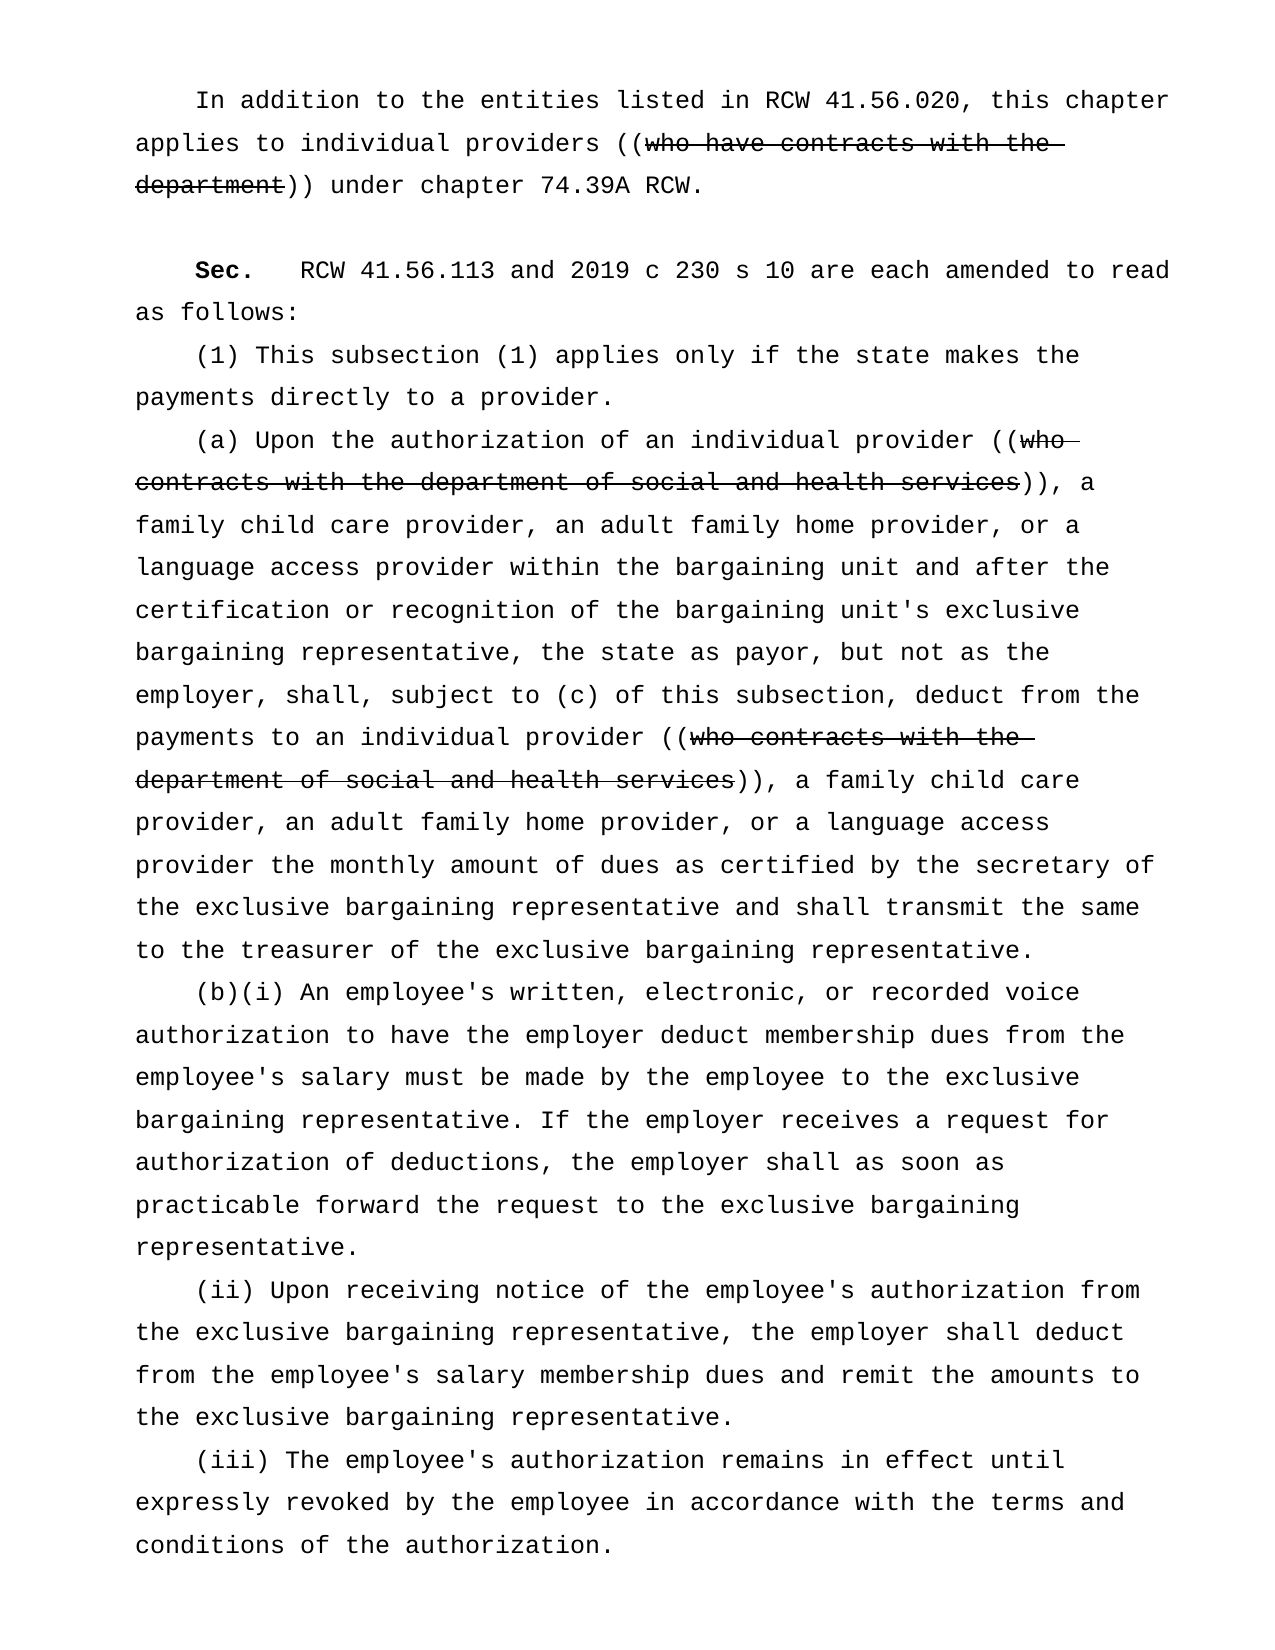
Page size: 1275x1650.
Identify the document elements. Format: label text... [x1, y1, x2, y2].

text (a) Upon the authorization of an individual provider ((who contracts with the department of social and health services)), a family child care provider, an adult family home provider, or a language access provider within the bargaining unit and after the certification or recognition of the bargaining unit's exclusive bargaining representative, the state as payor, but not as the employer, shall, subject to (c) of this subsection, deduct from the payments to an individual provider ((who contracts with the department of social and health services)), a family child care provider, an adult family home provider, or a language access provider the monthly amount of dues as certified by the secretary of the exclusive bargaining representative and shall transmit the same to the treasurer of the exclusive bargaining representative. [135, 414, 1170, 967]
text (ii) Upon receiving notice of the employee's authorization from the exclusive bargaining representative, the employer shall deduct from the employee's salary membership dues and remit the amounts to the exclusive bargaining representative. [135, 1264, 1170, 1434]
text In addition to the entities listed in RCW 41.56.020, this chapter applies to individual providers ((who have contracts with the department)) under chapter 74.39A RCW. [135, 75, 1170, 202]
text (iii) The employee's authorization remains in effect until expressly revoked by the employee in accordance with the terms and conditions of the authorization. [135, 1434, 1170, 1562]
text (b)(i) An employee's written, electronic, or recorded voice authorization to have the employer deduct membership dues from the employee's salary must be made by the employee to the exclusive bargaining representative. If the employer receives a request for authorization of deductions, the employer shall as soon as practicable forward the request to the exclusive bargaining representative. [135, 967, 1170, 1264]
text Sec. RCW 41.56.113 and 2019 c 230 s 10 are each amended to read as follows: [135, 244, 1170, 329]
text (1) This subsection (1) applies only if the state makes the payments directly to a provider. [135, 329, 1170, 414]
